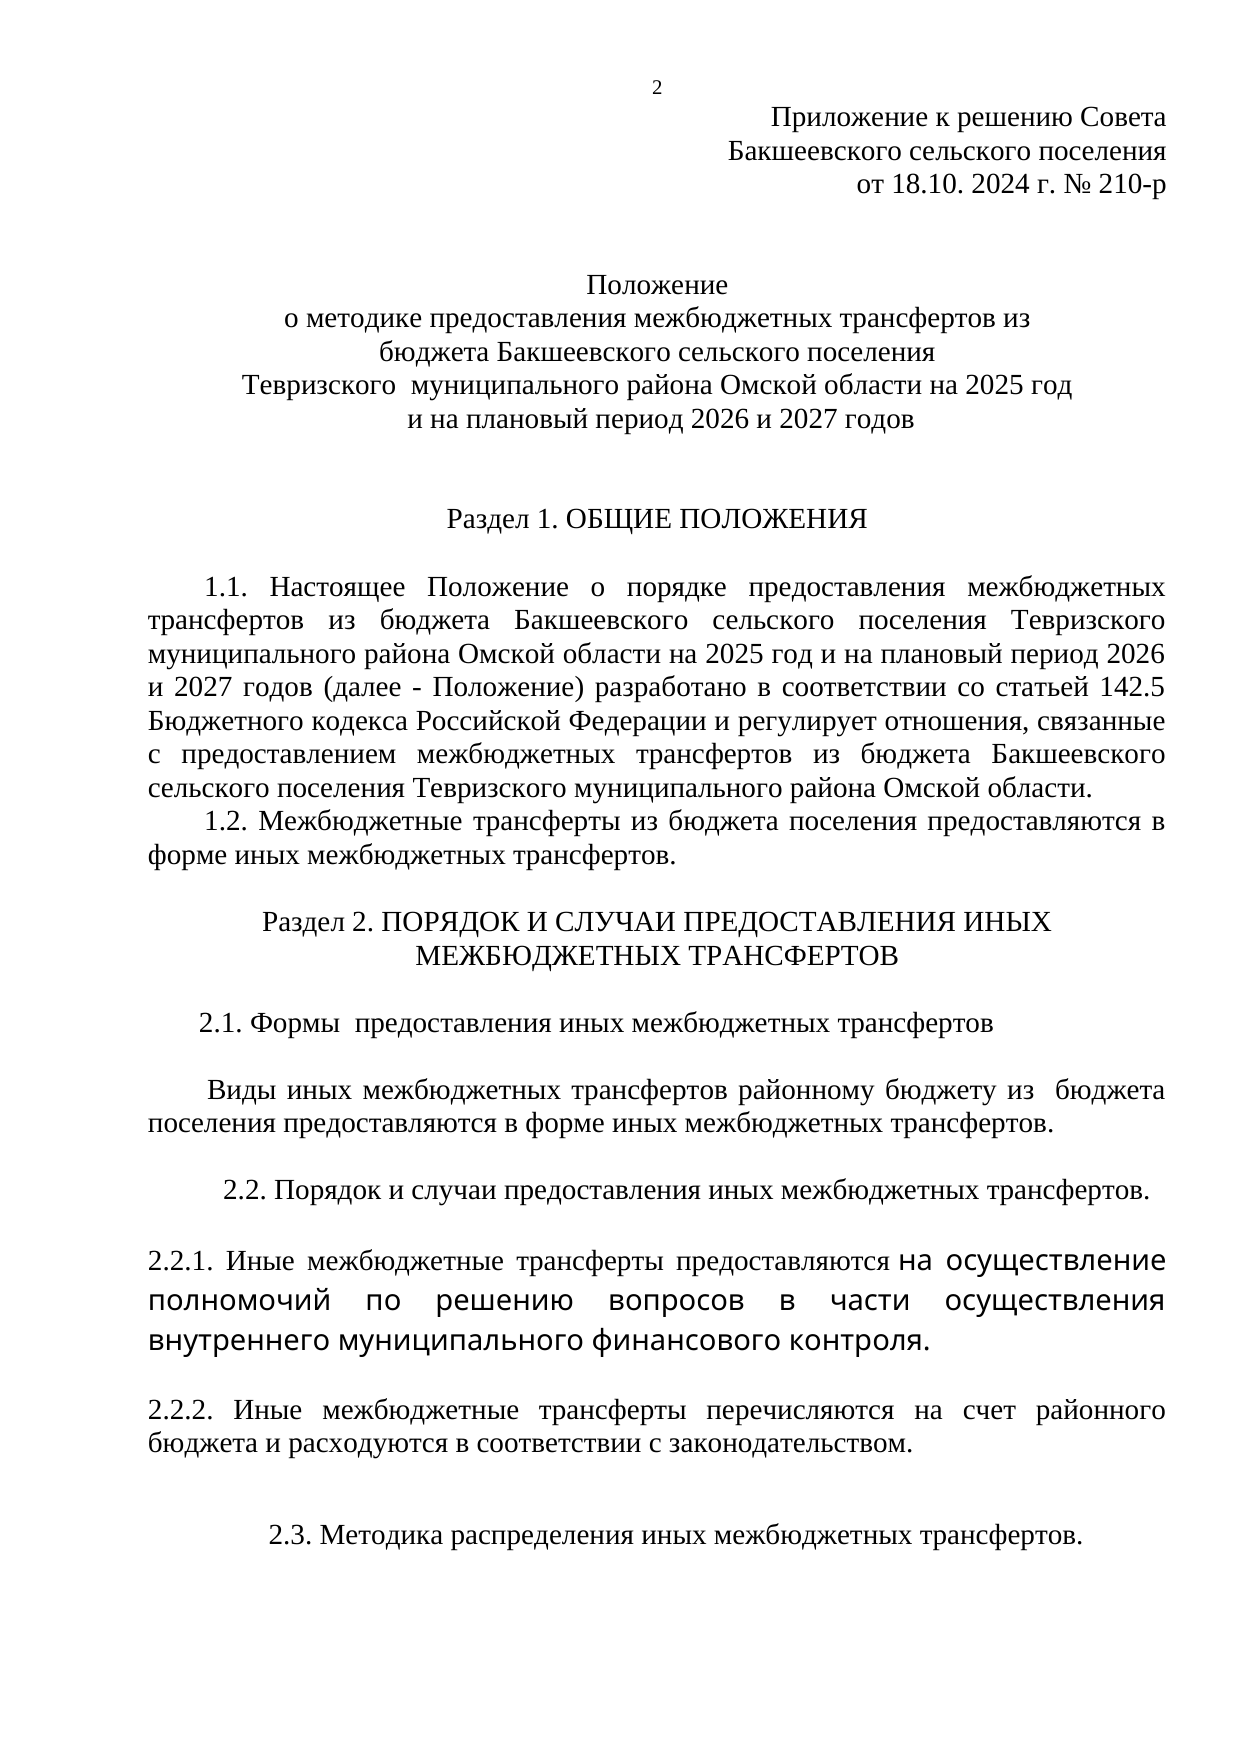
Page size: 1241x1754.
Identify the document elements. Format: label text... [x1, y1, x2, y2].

title Положение [148, 267, 1167, 300]
text 2.2. Порядок и случаи предоставления иных межбюджетных трансфертов. [148, 1172, 1167, 1206]
text Раздел 1. ОБЩИЕ ПОЛОЖЕНИЯ [148, 502, 1167, 535]
title о методике предоставления межбюджетных трансфертов из [148, 300, 1167, 334]
text от 18.10. 2024 г. № 210-р [148, 166, 1167, 200]
text Бакшеевского сельского поселения [148, 133, 1167, 166]
text 2.2.1. Иные межбюджетные трансферты предоставляются на осуществление полномочий по решению вопросов в части осуществления внутреннего муниципального финансового контроля. [148, 1239, 1167, 1358]
text Виды иных межбюджетных трансфертов районному бюджету из бюджета поселения предоставляются в форме иных межбюджетных трансфертов. [148, 1072, 1167, 1139]
text 2.2.2. Иные межбюджетные трансферты перечисляются на счет районного бюджета и расходуются в соответствии с законодательством. [148, 1392, 1167, 1459]
text Приложение к решению Совета [148, 99, 1167, 133]
text 1.2. Межбюджетные трансферты из бюджета поселения предоставляются в форме иных межбюджетных трансфертов. [148, 803, 1167, 871]
title и на плановый период 2026 и 2027 годов [148, 401, 1167, 434]
title Тевризского муниципального района Омской области на 2025 год [148, 367, 1167, 401]
text МЕЖБЮДЖЕТНЫХ ТРАНСФЕРТОВ [148, 938, 1167, 971]
title бюджета Бакшеевского сельского поселения [148, 334, 1167, 367]
text Раздел 2. ПОРЯДОК И СЛУЧАИ ПРЕДОСТАВЛЕНИЯ ИНЫХ [148, 904, 1167, 938]
text 2.3. Методика распределения иных межбюджетных трансфертов. [185, 1517, 1167, 1550]
text 2.1. Формы предоставления иных межбюджетных трансфертов [148, 1005, 1167, 1038]
text 1.1. Настоящее Положение о порядке предоставления межбюджетных трансфертов из бюджета Бакшеевского сельского поселения Тевризского муниципального района Омской области на 2025 год и на плановый период 2026 и 2027 годов (далее - Положение) разработано в соответствии со статьей 142.5 Бюджетного кодекса Российской Федерации и регулирует отношения, связанные с предоставлением межбюджетных трансфертов из бюджета Бакшеевского сельского поселения Тевризского муниципального района Омской области. [148, 569, 1167, 803]
